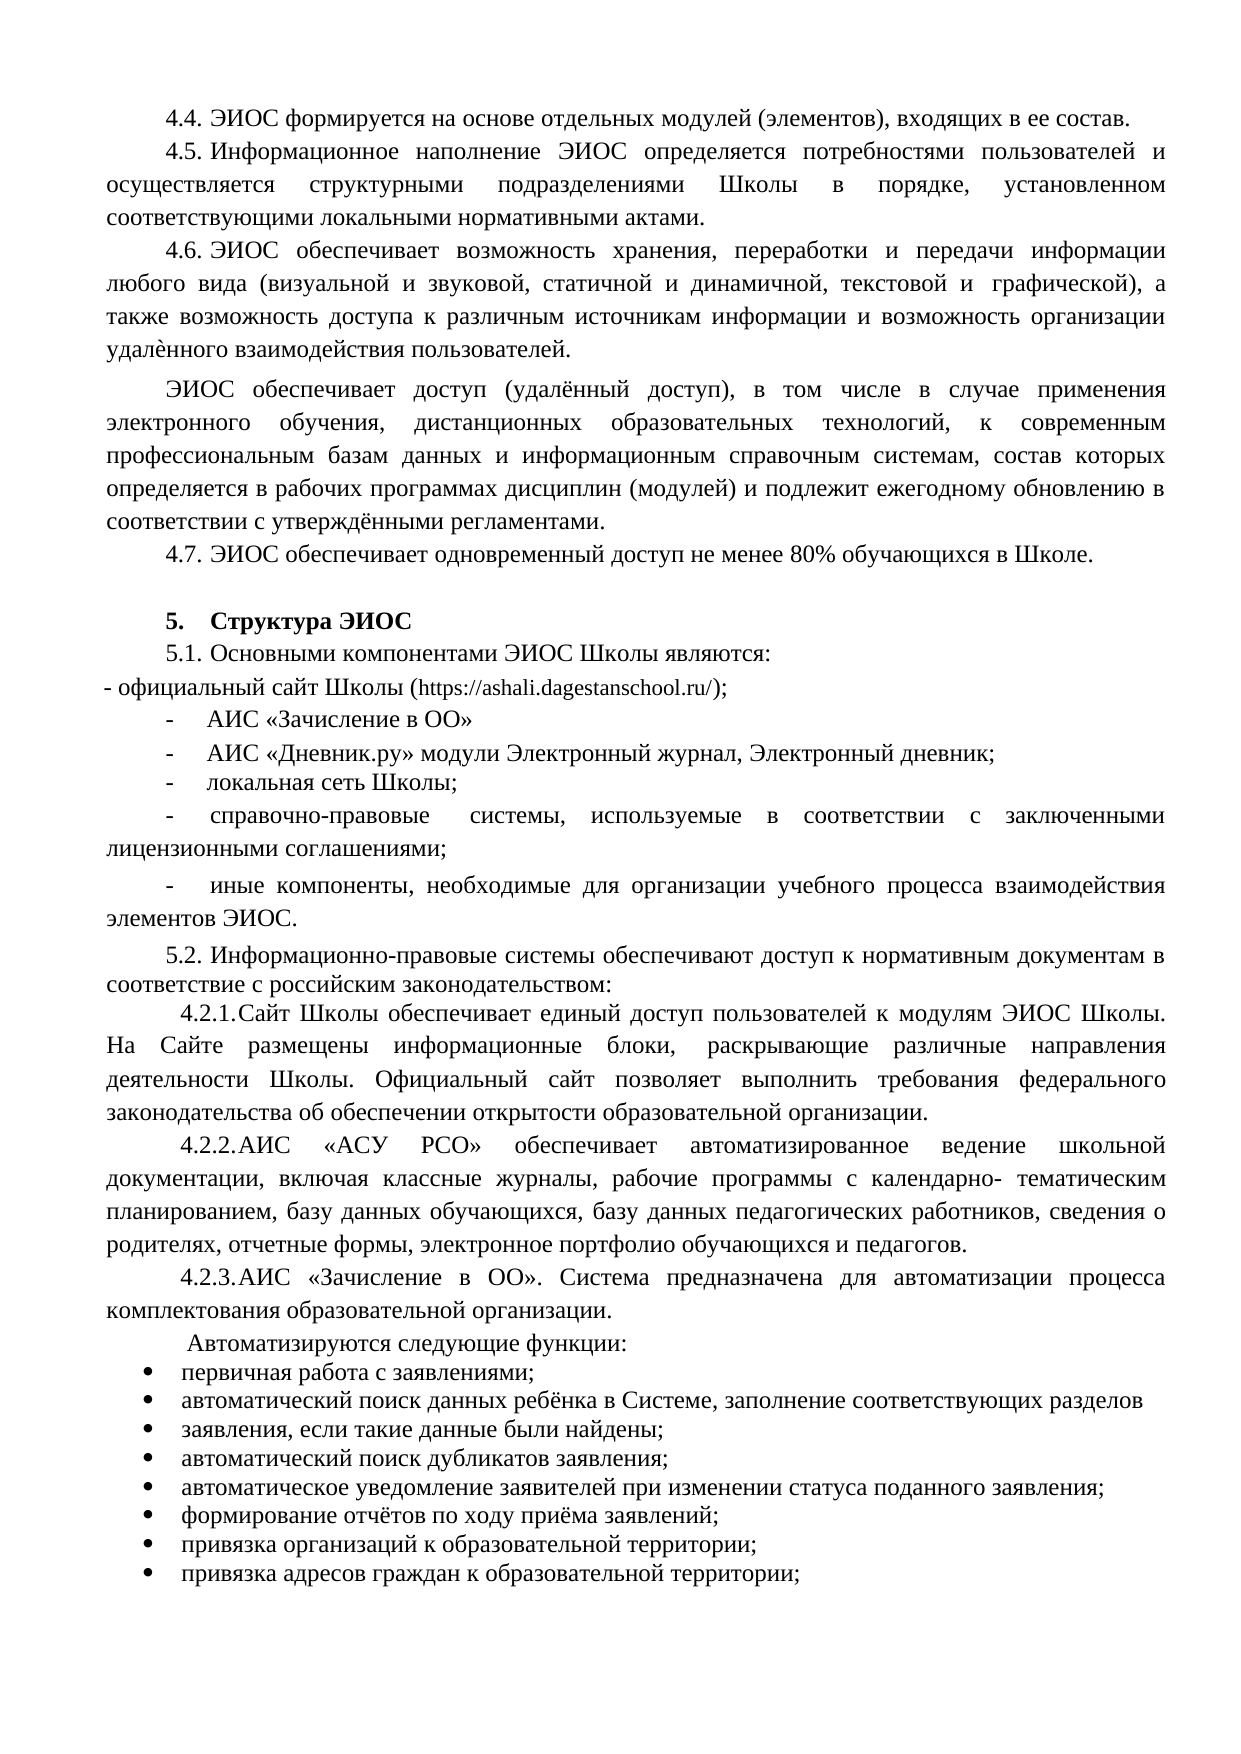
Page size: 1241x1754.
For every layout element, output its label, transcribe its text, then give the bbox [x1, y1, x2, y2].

list иные компоненты, необходимые для организации учебного процесса взаимодействия элементов ЭИОС. [106, 870, 1166, 932]
list локальная сеть Школы; [106, 767, 1166, 796]
list Информационно-правовые системы обеспечивают доступ к нормативным документам в соответствие с российским законодательством: [106, 940, 1166, 998]
subtitle Структура ЭИОС [106, 606, 1166, 635]
list автоматическое уведомление заявителей при изменении статуса поданного заявления; [144, 1472, 1166, 1500]
list справочно-правовые системы, используемые в соответствии с заключенными лицензионными соглашениями; [106, 800, 1166, 862]
list Информационное наполнение ЭИОС определяется потребностями пользователей и осуществляется структурными подразделениями Школы в порядке, установленном соответствующими локальными нормативными актами. [106, 136, 1166, 231]
list АИС «АСУ РСО» обеспечивает автоматизированное ведение школьной документации, включая классные журналы, рабочие программы с календарно- тематическим планированием, базу данных обучающихся, базу данных педагогических работников, сведения о родителях, отчетные формы, электронное портфолио обучающихся и педагогов. [106, 1130, 1166, 1257]
list ЭИОС формируется на основе отдельных модулей (элементов), входящих в ее состав. [106, 103, 1166, 132]
list автоматический поиск данных ребёнка в Системе, заполнение соответствующих разделов [144, 1385, 1166, 1414]
text ЭИОС обеспечивает доступ (удалённый доступ), в том числе в случае применения электронного обучения, дистанционных образовательных технологий, к современным профессиональным базам данных и информационным справочным системам, состав которых определяется в рабочих программах дисциплин (модулей) и подлежит ежегодному обновлению в соответствии с утверждёнными регламентами. [106, 374, 1166, 535]
list привязка организаций к образовательной территории; [144, 1529, 1166, 1558]
list привязка адресов граждан к образовательной территории; [144, 1558, 1166, 1587]
list формирование отчётов по ходу приёма заявлений; [144, 1500, 1166, 1529]
list автоматический поиск дубликатов заявления; [144, 1443, 1166, 1472]
list первичная работа с заявлениями; [144, 1357, 1166, 1385]
list АИС «Зачисление в ОО» [106, 704, 1166, 733]
list официальный сайт Школы (https://ashali.dagestanschool.ru/); [103, 672, 1166, 700]
list ЭИОС обеспечивает возможность хранения, переработки и передачи информации любого вида (визуальной и звуковой, статичной и динамичной, текстовой и графической), а также возможность доступа к различным источникам информации и возможность организации удалѐнного взаимодействия пользователей. [106, 235, 1166, 363]
list ЭИОС обеспечивает одновременный доступ не менее 80% обучающихся в Школе. [106, 539, 1166, 568]
list АИС «Зачисление в ОО». Система предназначена для автоматизации процесса комплектования образовательной организации. [106, 1262, 1166, 1323]
text Автоматизируются следующие функции: [106, 1328, 1166, 1357]
list Сайт Школы обеспечивает единый доступ пользователей к модулям ЭИОС Школы. На Сайте размещены информационные блоки, раскрывающие различные направления деятельности Школы. Официальный сайт позволяет выполнить требования федерального законодательства об обеспечении открытости образовательной организации. [106, 998, 1166, 1125]
list заявления, если такие данные были найдены; [144, 1414, 1166, 1443]
list АИС «Дневник.ру» модули Электронный журнал, Электронный дневник; [106, 738, 1166, 767]
list Основными компонентами ЭИОС Школы являются: [106, 638, 1166, 667]
